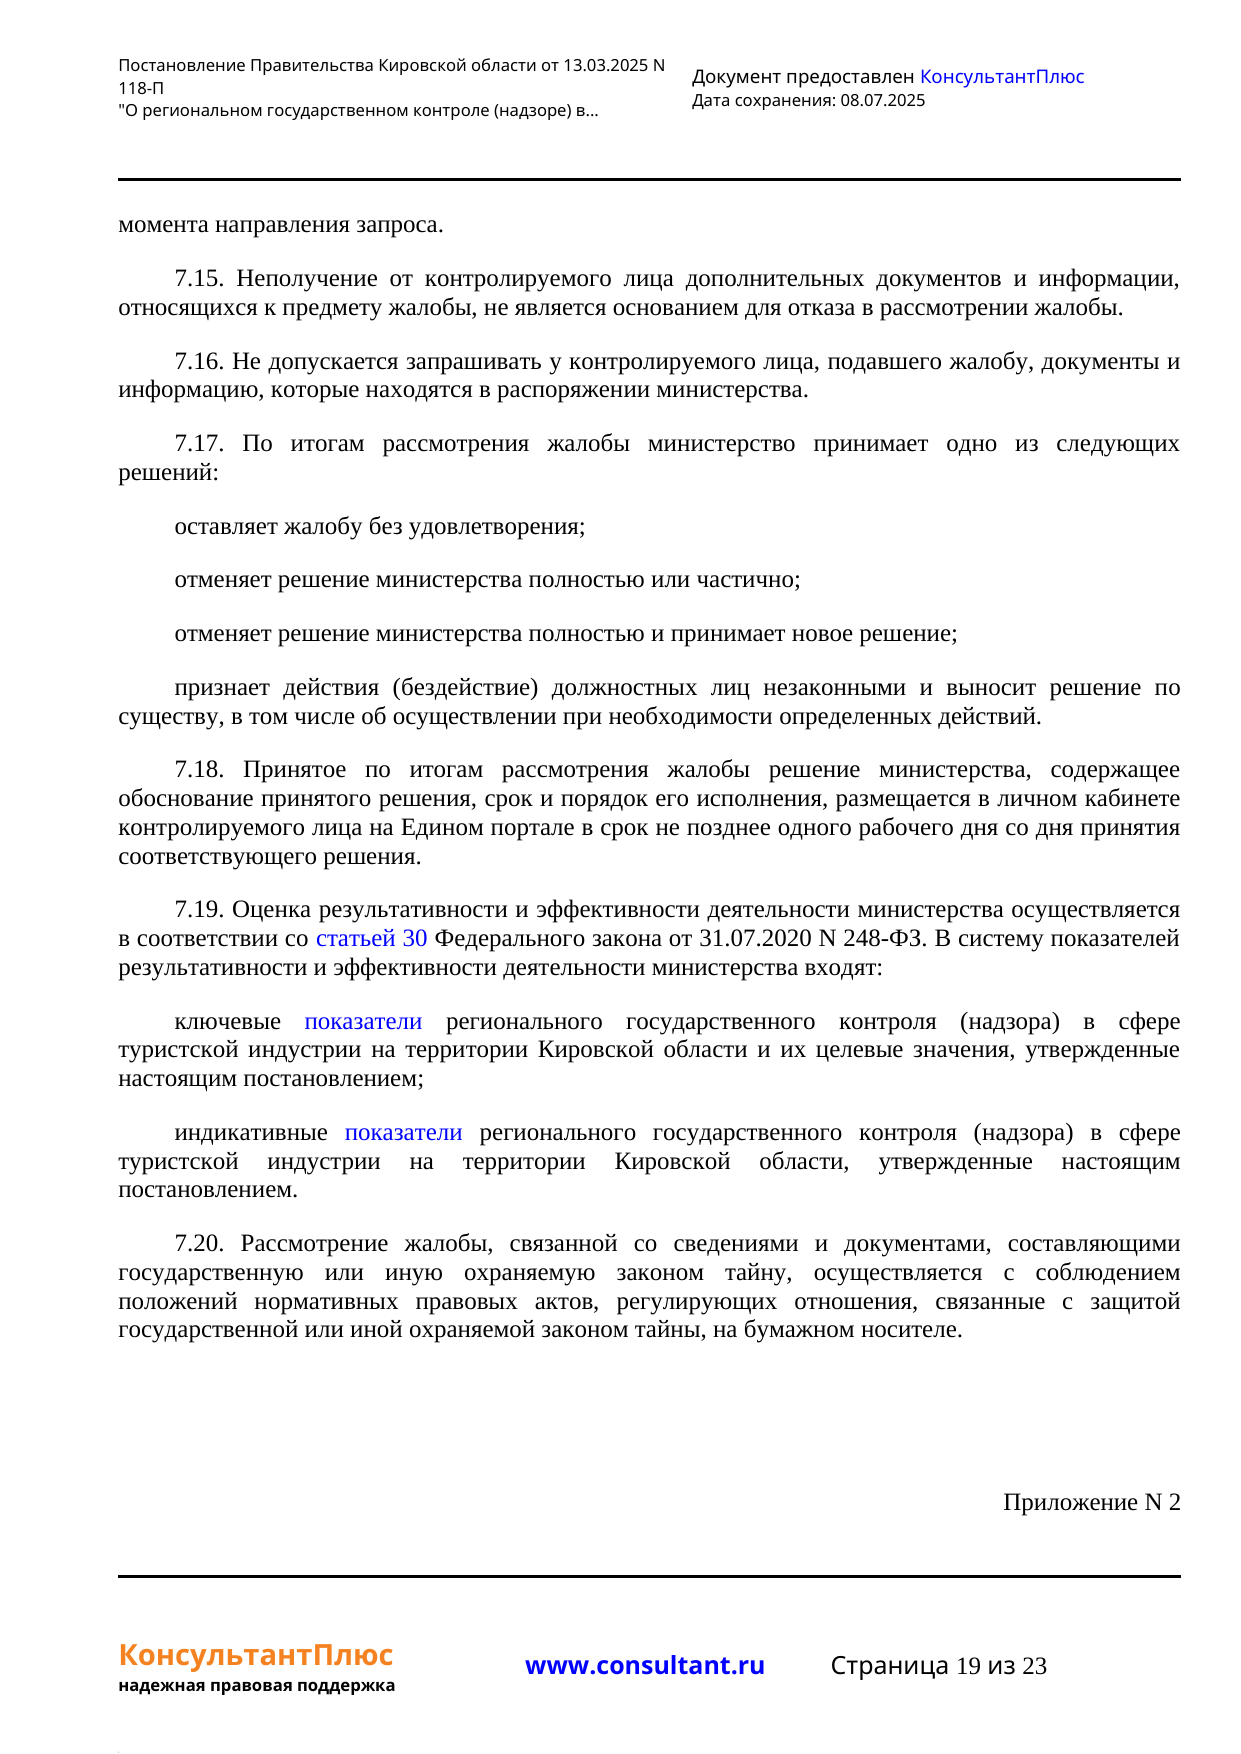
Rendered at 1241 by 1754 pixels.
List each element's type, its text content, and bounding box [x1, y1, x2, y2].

text 7.18. Принятое по итогам рассмотрения жалобы решение министерства, содержащее обоснование принятого решения, срок и порядок его исполнения, размещается в личном кабинете контролируемого лица на Едином портале в срок не позднее одного рабочего дня со дня принятия соответствующего решения. [118, 754, 1181, 869]
text 7.19. Оценка результативности и эффективности деятельности министерства осуществляется в соответствии со статьей 30 Федерального закона от 31.07.2020 N 248-ФЗ. В систему показателей результативности и эффективности деятельности министерства входят: [118, 894, 1181, 981]
text 7.16. Не допускается запрашивать у контролируемого лица, подавшего жалобу, документы и информацию, которые находятся в распоряжении министерства. [118, 346, 1181, 403]
text 7.17. По итогам рассмотрения жалобы министерство принимает одно из следующих решений: [118, 428, 1181, 486]
text 7.20. Рассмотрение жалобы, связанной со сведениями и документами, составляющими государственную или иную охраняемую законом тайну, осуществляется с соблюдением положений нормативных правовых актов, регулирующих отношения, связанные с защитой государственной или иной охраняемой законом тайны, на бумажном носителе. [118, 1228, 1181, 1343]
text 7.15. Неполучение от контролируемого лица дополнительных документов и информации, относящихся к предмету жалобы, не является основанием для отказа в рассмотрении жалобы. [118, 263, 1181, 321]
text Приложение N 2 [118, 1487, 1181, 1516]
text индикативные показатели регионального государственного контроля (надзора) в сфере туристской индустрии на территории Кировской области, утвержденные настоящим постановлением. [118, 1117, 1181, 1203]
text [118, 209, 1181, 238]
text отменяет решение министерства полностью и принимает новое решение; [118, 618, 1181, 647]
text оставляет жалобу без удовлетворения; [118, 511, 1181, 539]
text отменяет решение министерства полностью или частично; [118, 564, 1181, 593]
text ключевые показатели регионального государственного контроля (надзора) в сфере туристской индустрии на территории Кировской области и их целевые значения, утвержденные настоящим постановлением; [118, 1006, 1181, 1092]
text признает действия (бездействие) должностных лиц незаконными и выносит решение по существу, в том числе об осуществлении при необходимости определенных действий. [118, 672, 1181, 729]
